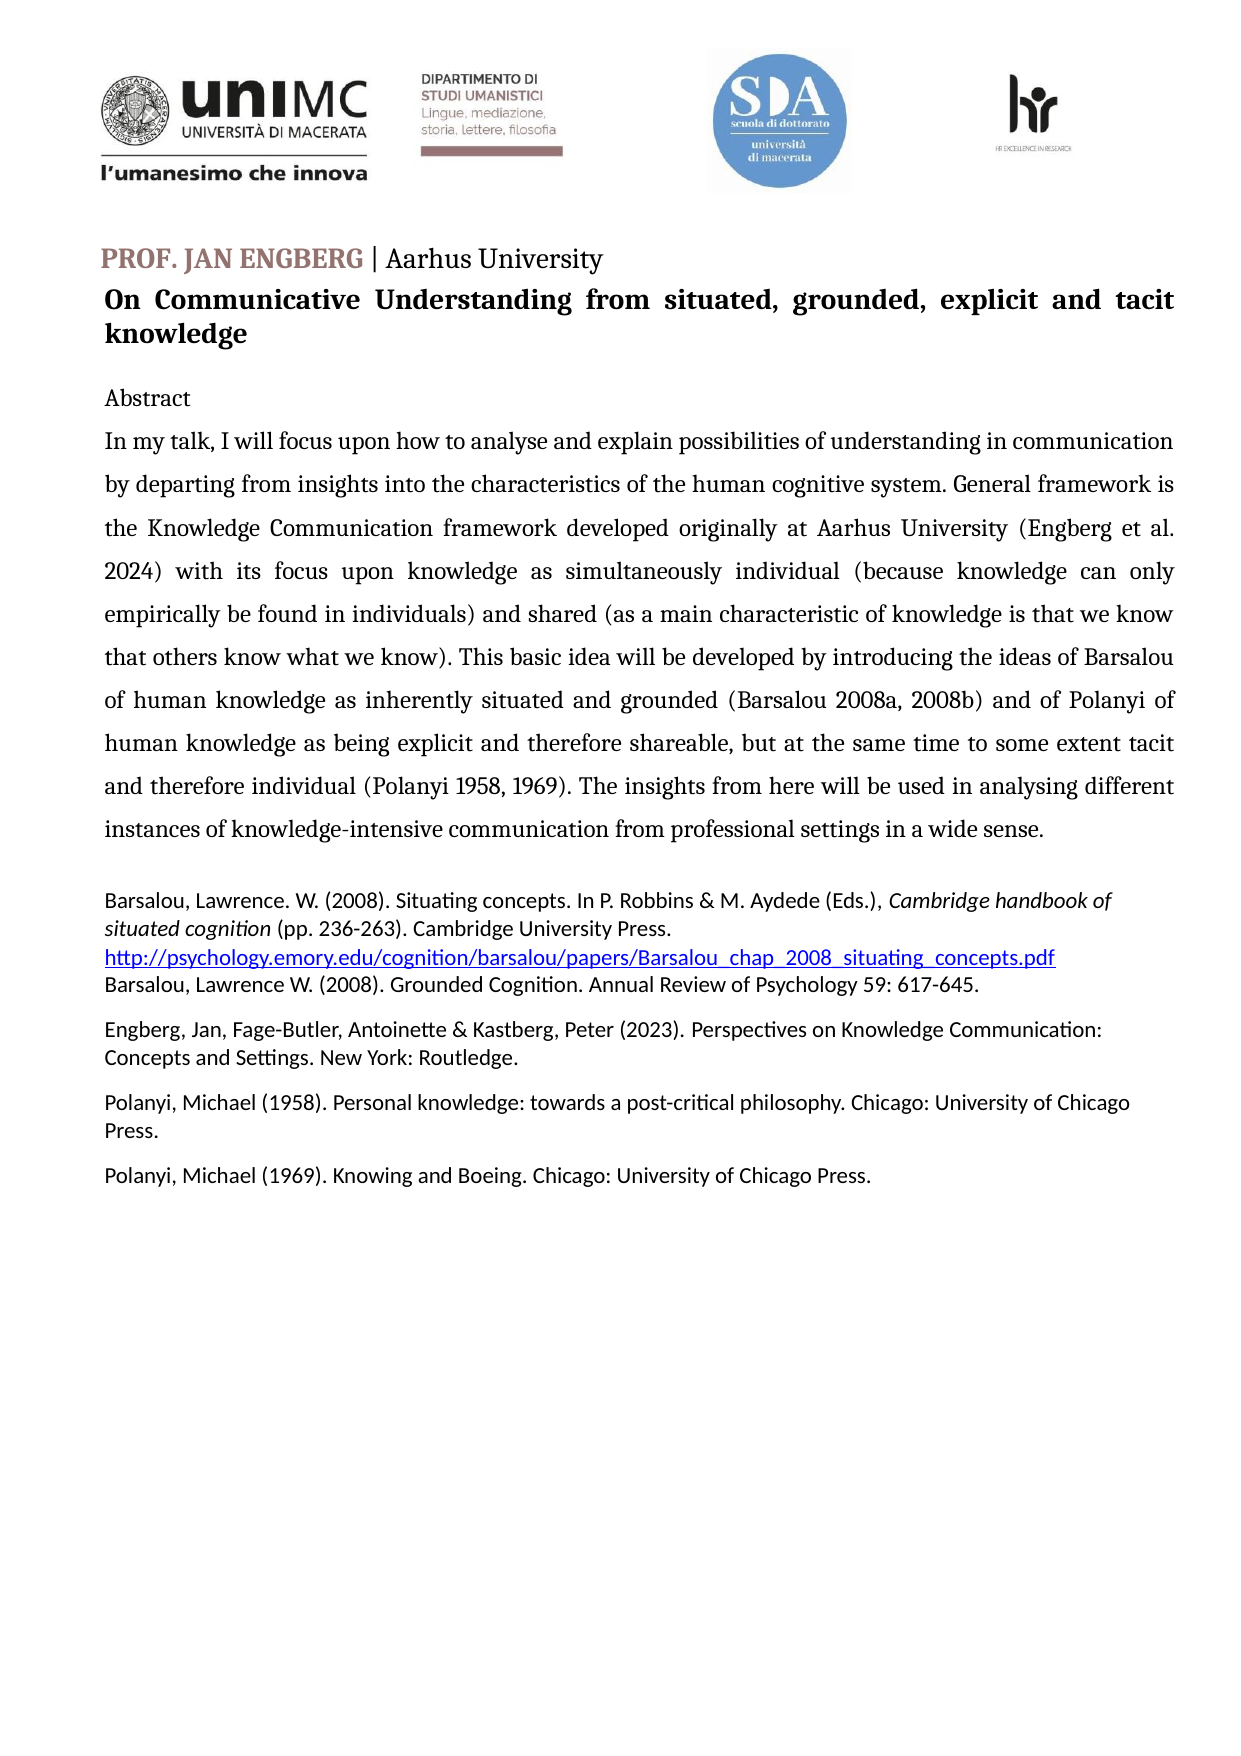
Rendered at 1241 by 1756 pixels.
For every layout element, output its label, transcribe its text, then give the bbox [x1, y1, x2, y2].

picture [100, 48, 1074, 193]
text Engberg, Jan, Fage-Butler, Antoinette & Kastberg, Peter (2023). Perspectives on Knowledge Communication: Concepts and Settings. New York: Routledge. [104, 1015, 1176, 1071]
text Prof. Jan Engberg | Aarhus University [100, 208, 1176, 283]
text Polanyi, Michael (1969). Knowing and Boeing. Chicago: University of Chicago Press. [104, 1161, 1176, 1189]
text On Communicative Understanding from situated, grounded, explicit and tacit knowledge [104, 283, 1176, 351]
text Abstract [104, 384, 1176, 413]
text Barsalou, Lawrence. W. (2008). Situating concepts. In P. Robbins & M. Aydede (Eds.), Cambridge handbook of situated cognition (pp. 236-263). Cambridge University Press. http://psychology.emory.edu/cognition/barsalou/papers/Barsalou_chap_2008_situating_concepts.pdf [29, 887, 1176, 971]
text Polanyi, Michael (1958). Personal knowledge: towards a post-critical philosophy. Chicago: University of Chicago Press. [104, 1088, 1176, 1144]
text Barsalou, Lawrence W. (2008). Grounded Cognition. Annual Review of Psychology 59: 617-645. [104, 971, 1176, 999]
text In my talk, I will focus upon how to analyse and explain possibilities of understanding in communication by departing from insights into the characteristics of the human cognitive system. General framework is the Knowledge Communication framework developed originally at Aarhus University (Engberg et al. 2024) with its focus upon knowledge as simultaneously individual (because knowledge can only empirically be found in individuals) and shared (as a main characteristic of knowledge is that we know that others know what we know). This basic idea will be developed by introducing the ideas of Barsalou of human knowledge as inherently situated and grounded (Barsalou 2008a, 2008b) and of Polanyi of human knowledge as being explicit and therefore shareable, but at the same time to some extent tacit and therefore individual (Polanyi 1958, 1969). The insights from here will be used in analysing different instances of knowledge-intensive communication from professional settings in a wide sense. [104, 427, 1176, 844]
